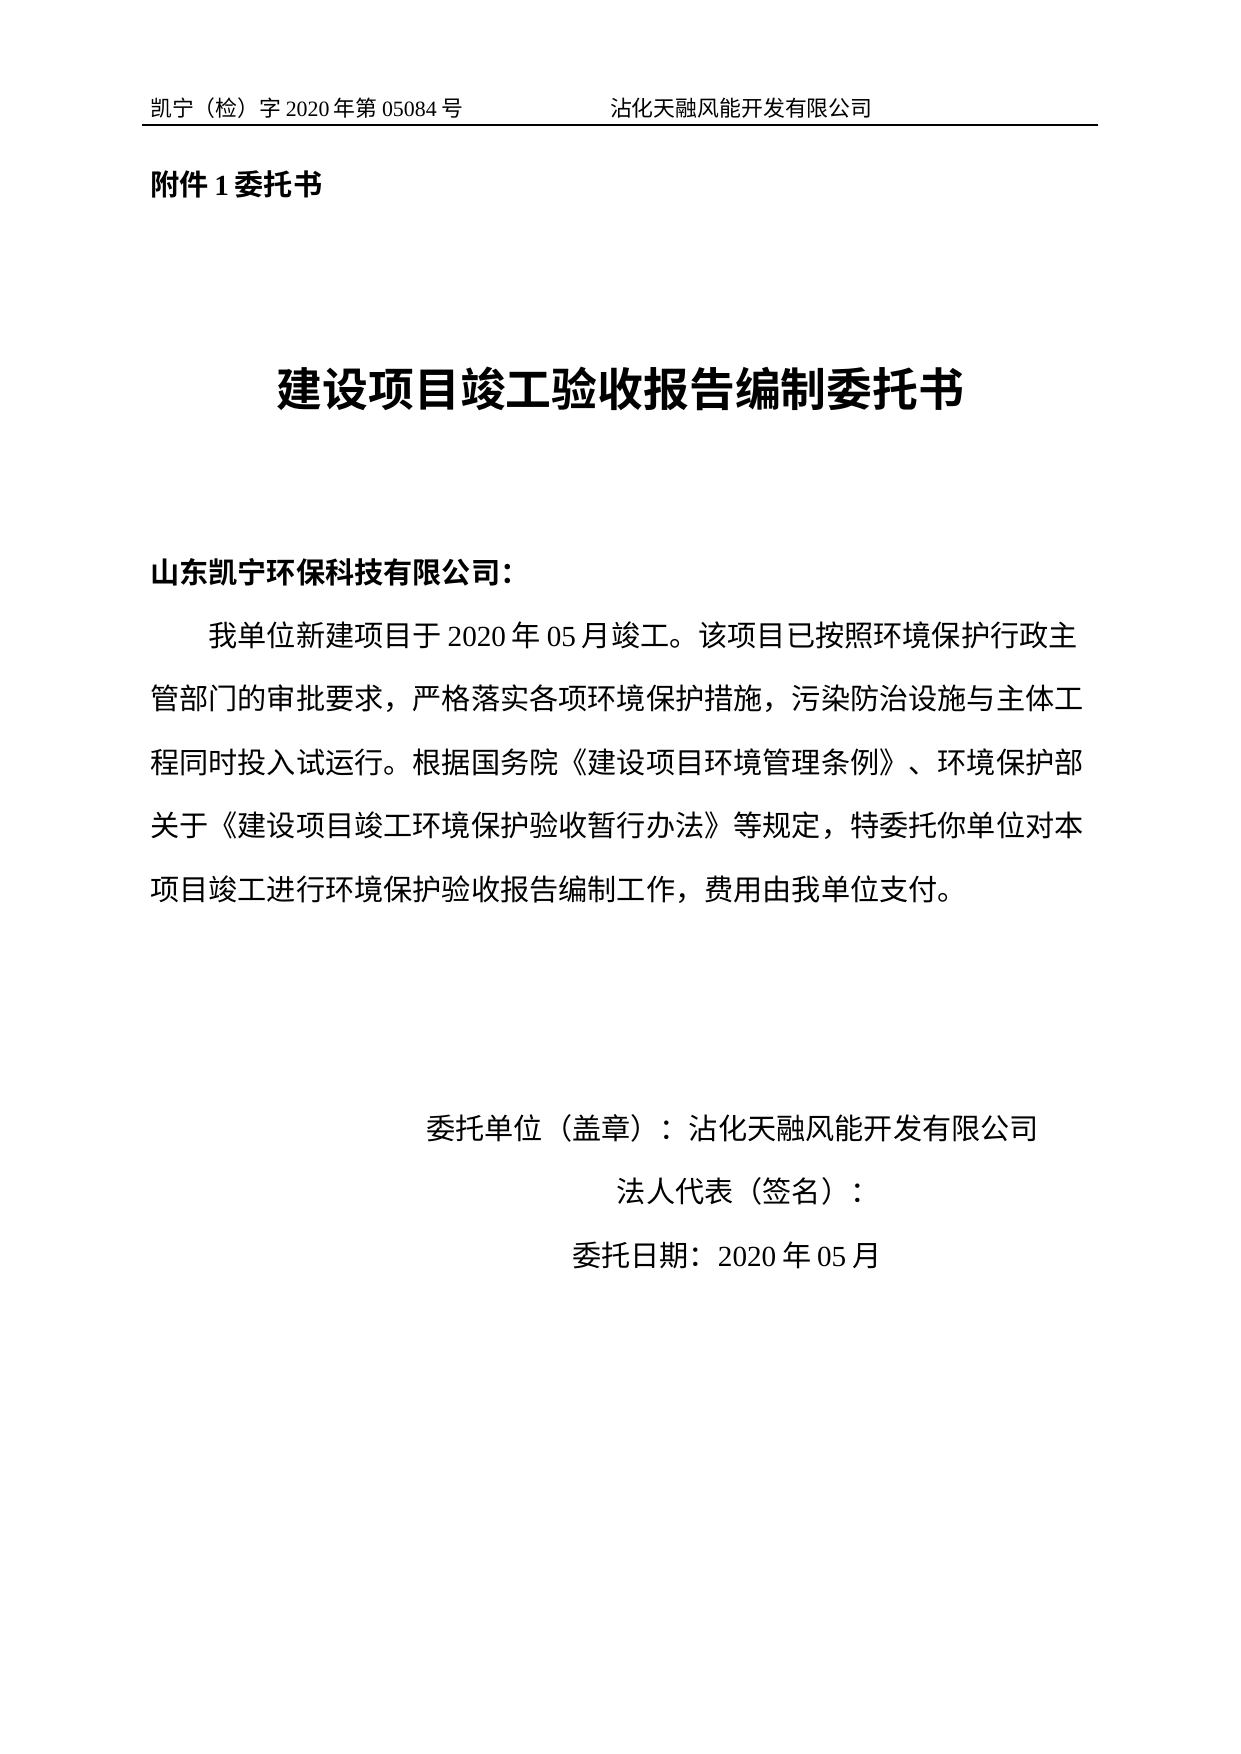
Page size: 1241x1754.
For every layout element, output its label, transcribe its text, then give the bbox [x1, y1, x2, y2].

text 山东凯宁环保科技有限公司： [150, 549, 1090, 592]
text 委托日期：2020年05月 [196, 1232, 1090, 1275]
text 建设项目竣工验收报告编制委托书 [150, 353, 1090, 420]
text 法人代表（签名）： [150, 1169, 1090, 1211]
text 我单位新建项目于2020年05月竣工。该项目已按照环境保护行政主管部门的审批要求，严格落实各项环境保护措施，污染防治设施与主体工程同时投入试运行。根据国务院《建设项目环境管理条例》、环境保护部关于《建设项目竣工环境保护验收暂行办法》等规定，特委托你单位对本项目竣工进行环境保护验收报告编制工作，费用由我单位支付。 [150, 612, 1090, 908]
text 委托单位（盖章）：沾化天融风能开发有限公司 [196, 1106, 1090, 1148]
subtitle 附件1委托书 [150, 162, 1090, 204]
